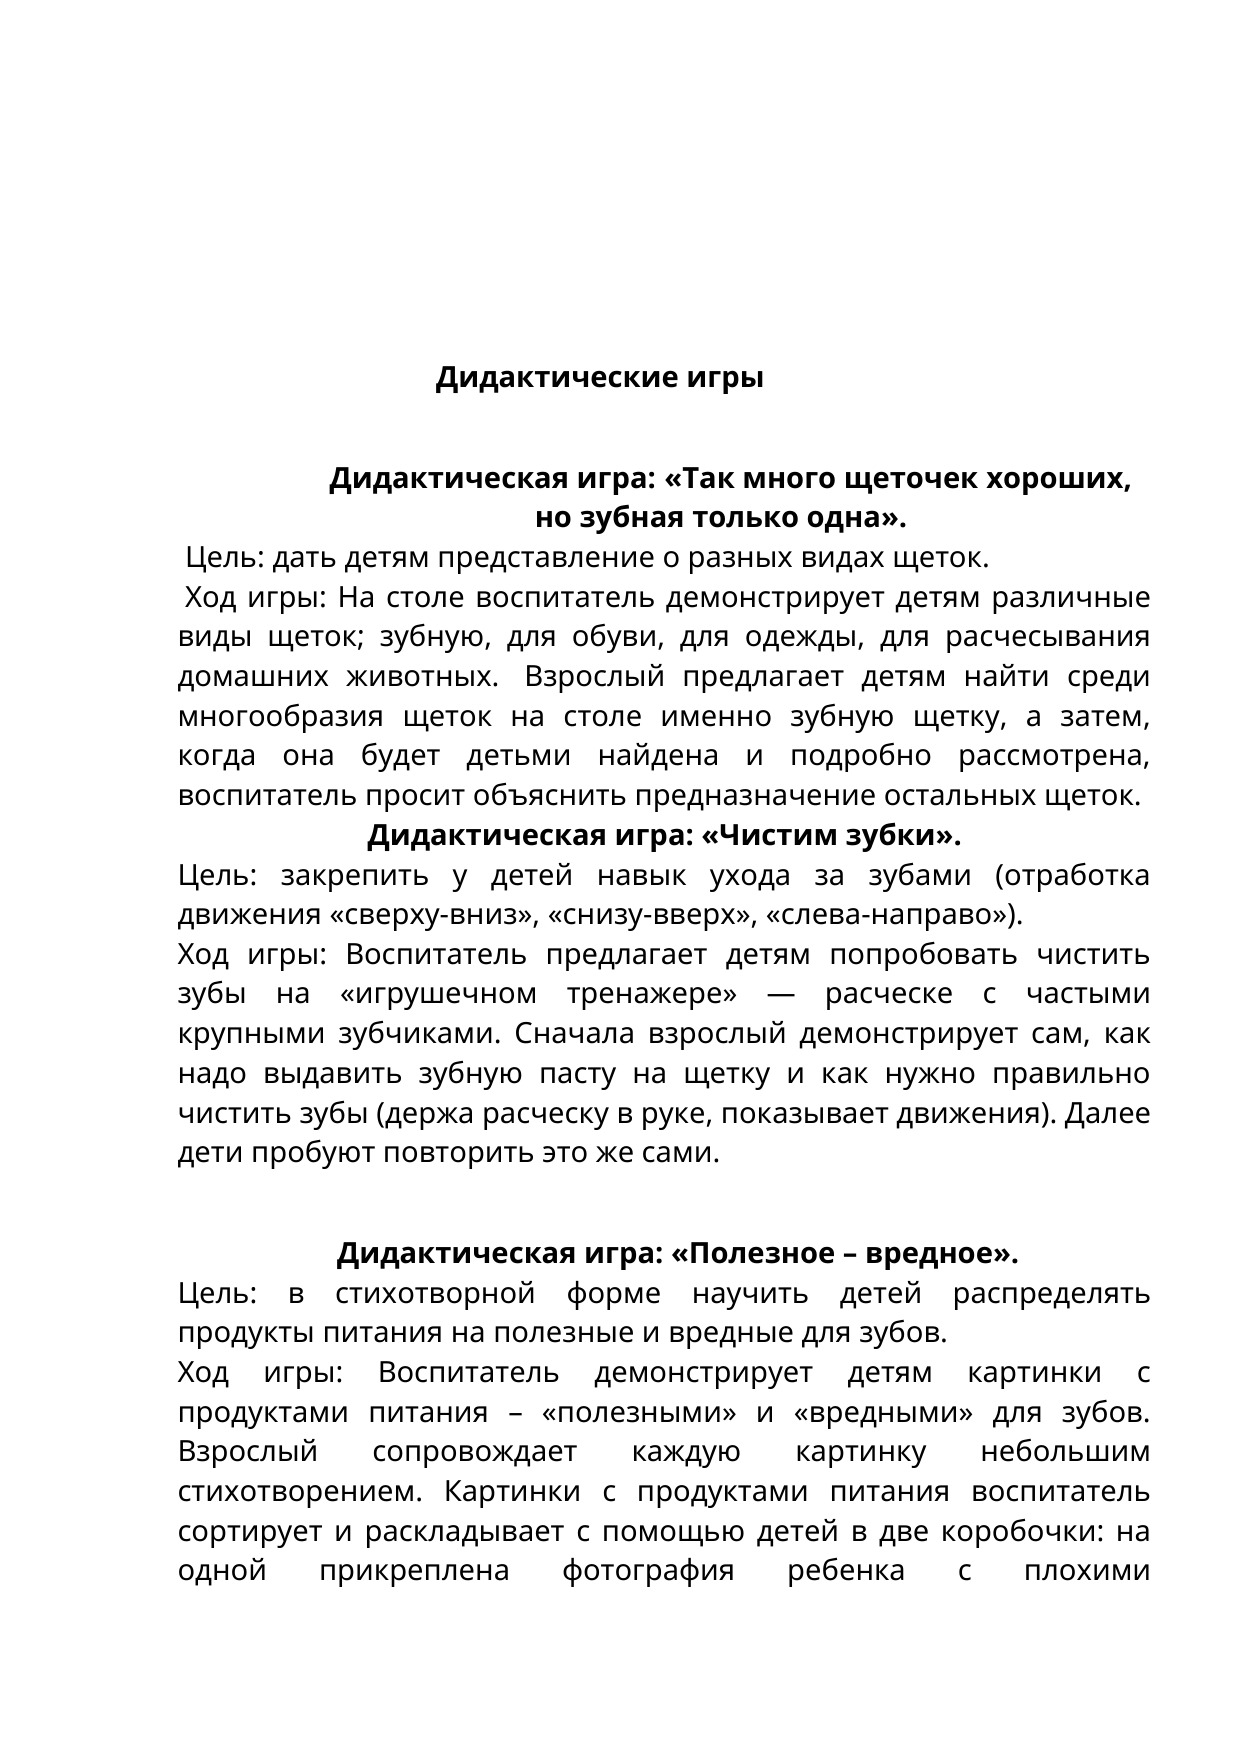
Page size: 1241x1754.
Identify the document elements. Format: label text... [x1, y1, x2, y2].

text Цель: закрепить у детей навык ухода за зубами (отработка движения «сверху-вниз», «снизу-вверх», «слева-направо»). [177, 854, 1152, 933]
text Ход игры: На столе воспитатель демонстрирует детям различные виды щеток; зубную, для обуви, для одежды, для расчесывания домашних животных. Взрослый предлагает детям найти среди многообразия щеток на столе именно зубную щетку, а затем, когда она будет детьми найдена и подробно рассмотрена, воспитатель просит объяснить предназначение остальных щеток. [177, 576, 1152, 814]
text Цель: дать детям представление о разных видах щеток. [177, 536, 1152, 576]
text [177, 1351, 1152, 1589]
text Цель: в стихотворной форме научить детей распределять продукты питания на полезные и вредные для зубов. [177, 1272, 1152, 1351]
text Дидактическая игра: «Полезное – вредное». [177, 1232, 1152, 1272]
text но зубная только одна». [177, 497, 1152, 536]
text Дидактическая игра: «Так много щеточек хороших, [177, 457, 1152, 497]
text Дидактические игры [177, 356, 1152, 396]
text Дидактическая игра: «Чистим зубки». [177, 814, 1152, 854]
text Ход игры: Воспитатель предлагает детям попробовать чистить зубы на «игрушечном тренажере» — расческе с частыми крупными зубчиками. Сначала взрослый демонстрирует сам, как надо выдавить зубную пасту на щетку и как нужно правильно чистить зубы (держа расческу в руке, показывает движения). Далее дети пробуют повторить это же сами. [177, 933, 1152, 1171]
